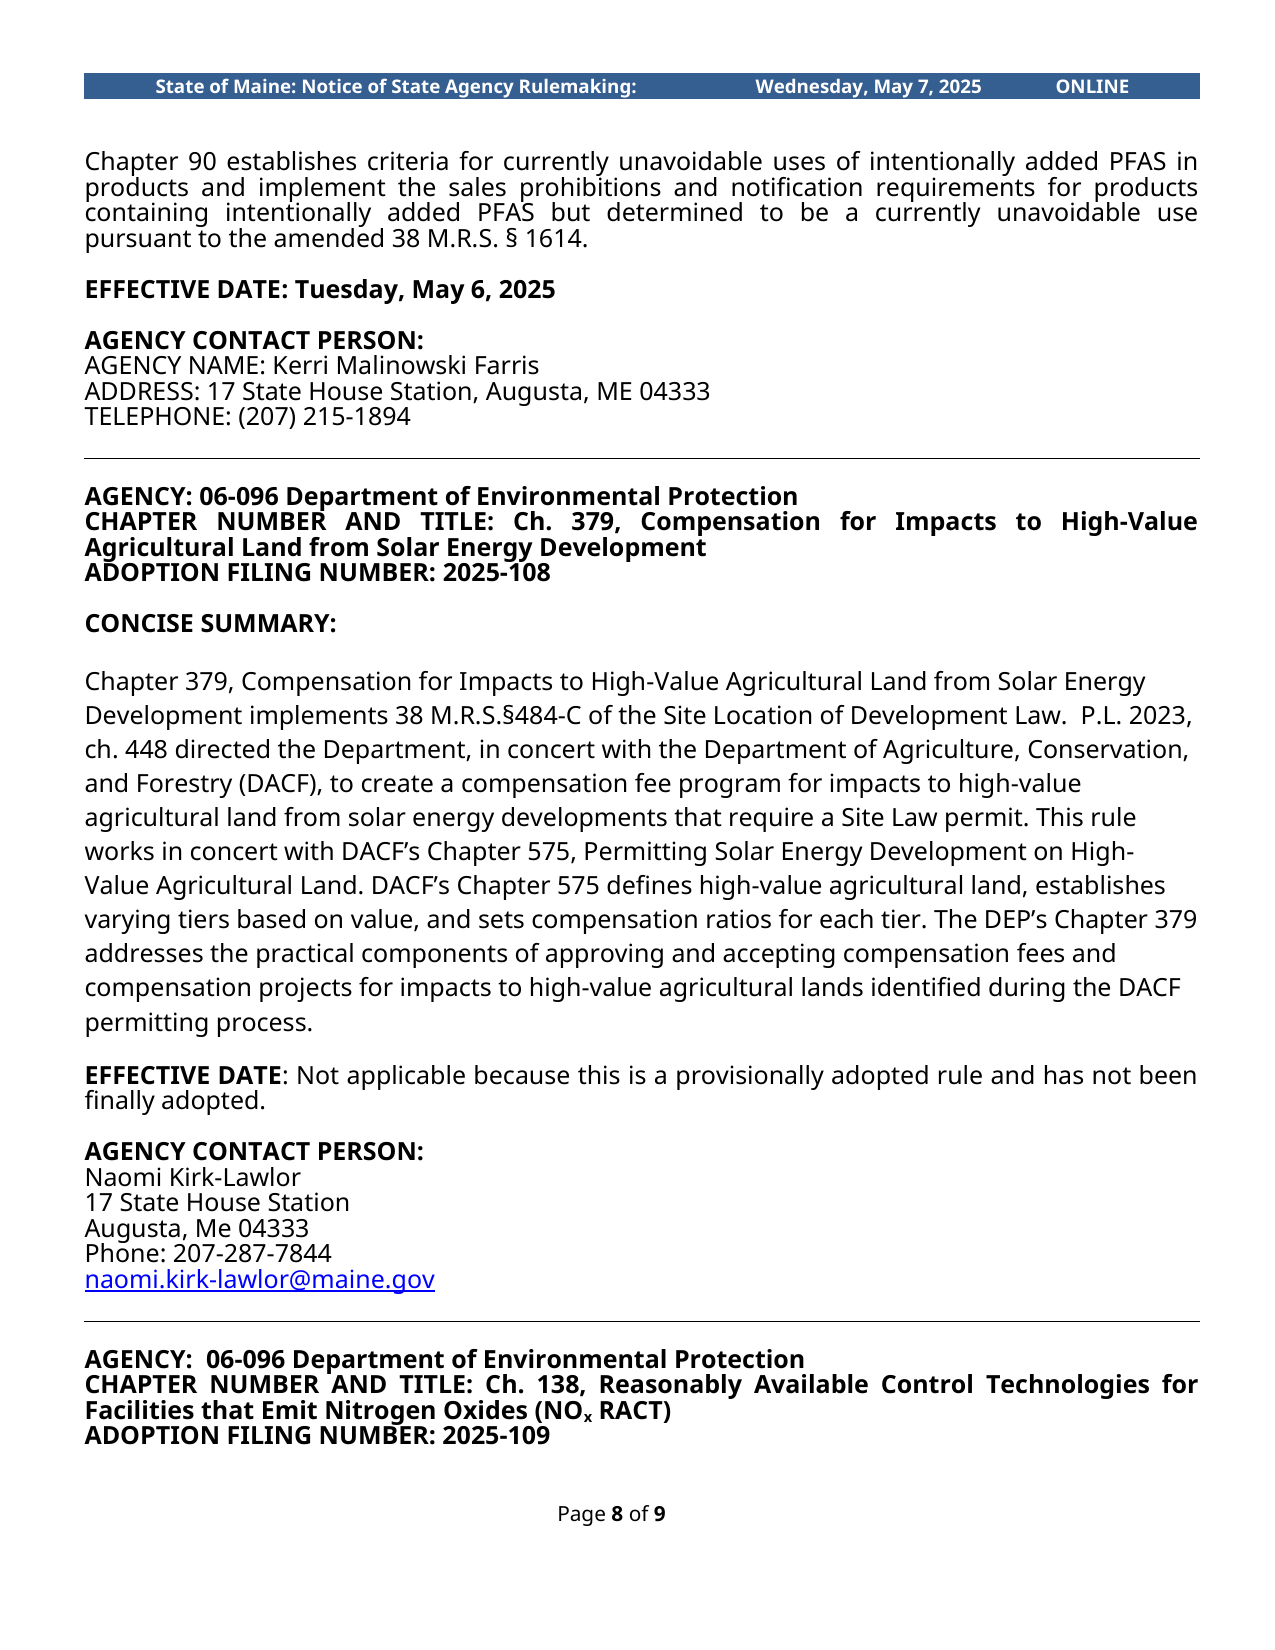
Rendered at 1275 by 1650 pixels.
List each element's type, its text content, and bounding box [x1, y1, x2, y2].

text Augusta, Me 04333 [84, 1217, 1200, 1242]
text AGENCY: 06-096 Department of Environmental Protection [84, 1348, 1200, 1373]
text Chapter 379, Compensation for Impacts to High-Value Agricultural Land from Solar Energy Development implements 38 M.R.S.§484-C of the Site Location of Development Law. P.L. 2023, ch. 448 directed the Department, in concert with the Department of Agriculture, Conservation, and Forestry (DACF), to create a compensation fee program for impacts to high-value agricultural land from solar energy developments that require a Site Law permit. This rule works in concert with DACF’s Chapter 575, Permitting Solar Energy Development on High-Value Agricultural Land. DACF’s Chapter 575 defines high-value agricultural land, establishes varying tiers based on value, and sets compensation ratios for each tier. The DEP’s Chapter 379 addresses the practical components of approving and accepting compensation fees and compensation projects for impacts to high-value agricultural lands identified during the DACF permitting process. [84, 663, 1200, 1038]
text ADOPTION FILING NUMBER: 2025-109 [84, 1424, 1200, 1450]
text CONCISE SUMMARY: [84, 612, 1200, 638]
text AGENCY NAME: Kerri Malinowski Farris [84, 354, 1200, 380]
text AGENCY CONTACT PERSON: [84, 329, 1200, 354]
text AGENCY CONTACT PERSON: [84, 1140, 1200, 1166]
text naomi.kirk-lawlor@maine.gov [84, 1268, 1200, 1293]
text CHAPTER NUMBER AND TITLE: Ch. 379, Compensation for Impacts to High-Value Agricultural Land from Solar Energy Development [84, 510, 1200, 561]
text EFFECTIVE DATE: Tuesday, May 6, 2025 [84, 278, 1200, 303]
text AGENCY: 06-096 Department of Environmental Protection [84, 485, 1200, 510]
text EFFECTIVE DATE: Not applicable because this is a provisionally adopted rule and has not been finally adopted. [84, 1064, 1200, 1115]
text Naomi Kirk-Lawlor [84, 1166, 1200, 1191]
text ADDRESS: 17 State House Station, Augusta, ME 04333 [84, 380, 1200, 405]
text ADOPTION FILING NUMBER: 2025-108 [84, 561, 1200, 587]
text CHAPTER NUMBER AND TITLE: Ch. 138, Reasonably Available Control Technologies for Facilities that Emit Nitrogen Oxides (NOx RACT) [84, 1373, 1200, 1424]
text Chapter 90 establishes criteria for currently unavoidable uses of intentionally added PFAS in products and implement the sales prohibitions and notification requirements for products containing intentionally added PFAS but determined to be a currently unavoidable use pursuant to the amended 38 M.R.S. § 1614. [84, 150, 1200, 252]
text 17 State House Station [84, 1191, 1200, 1217]
text TELEPHONE: (207) 215-1894 [84, 405, 1200, 431]
text Phone: 207-287-7844 [84, 1242, 1200, 1268]
